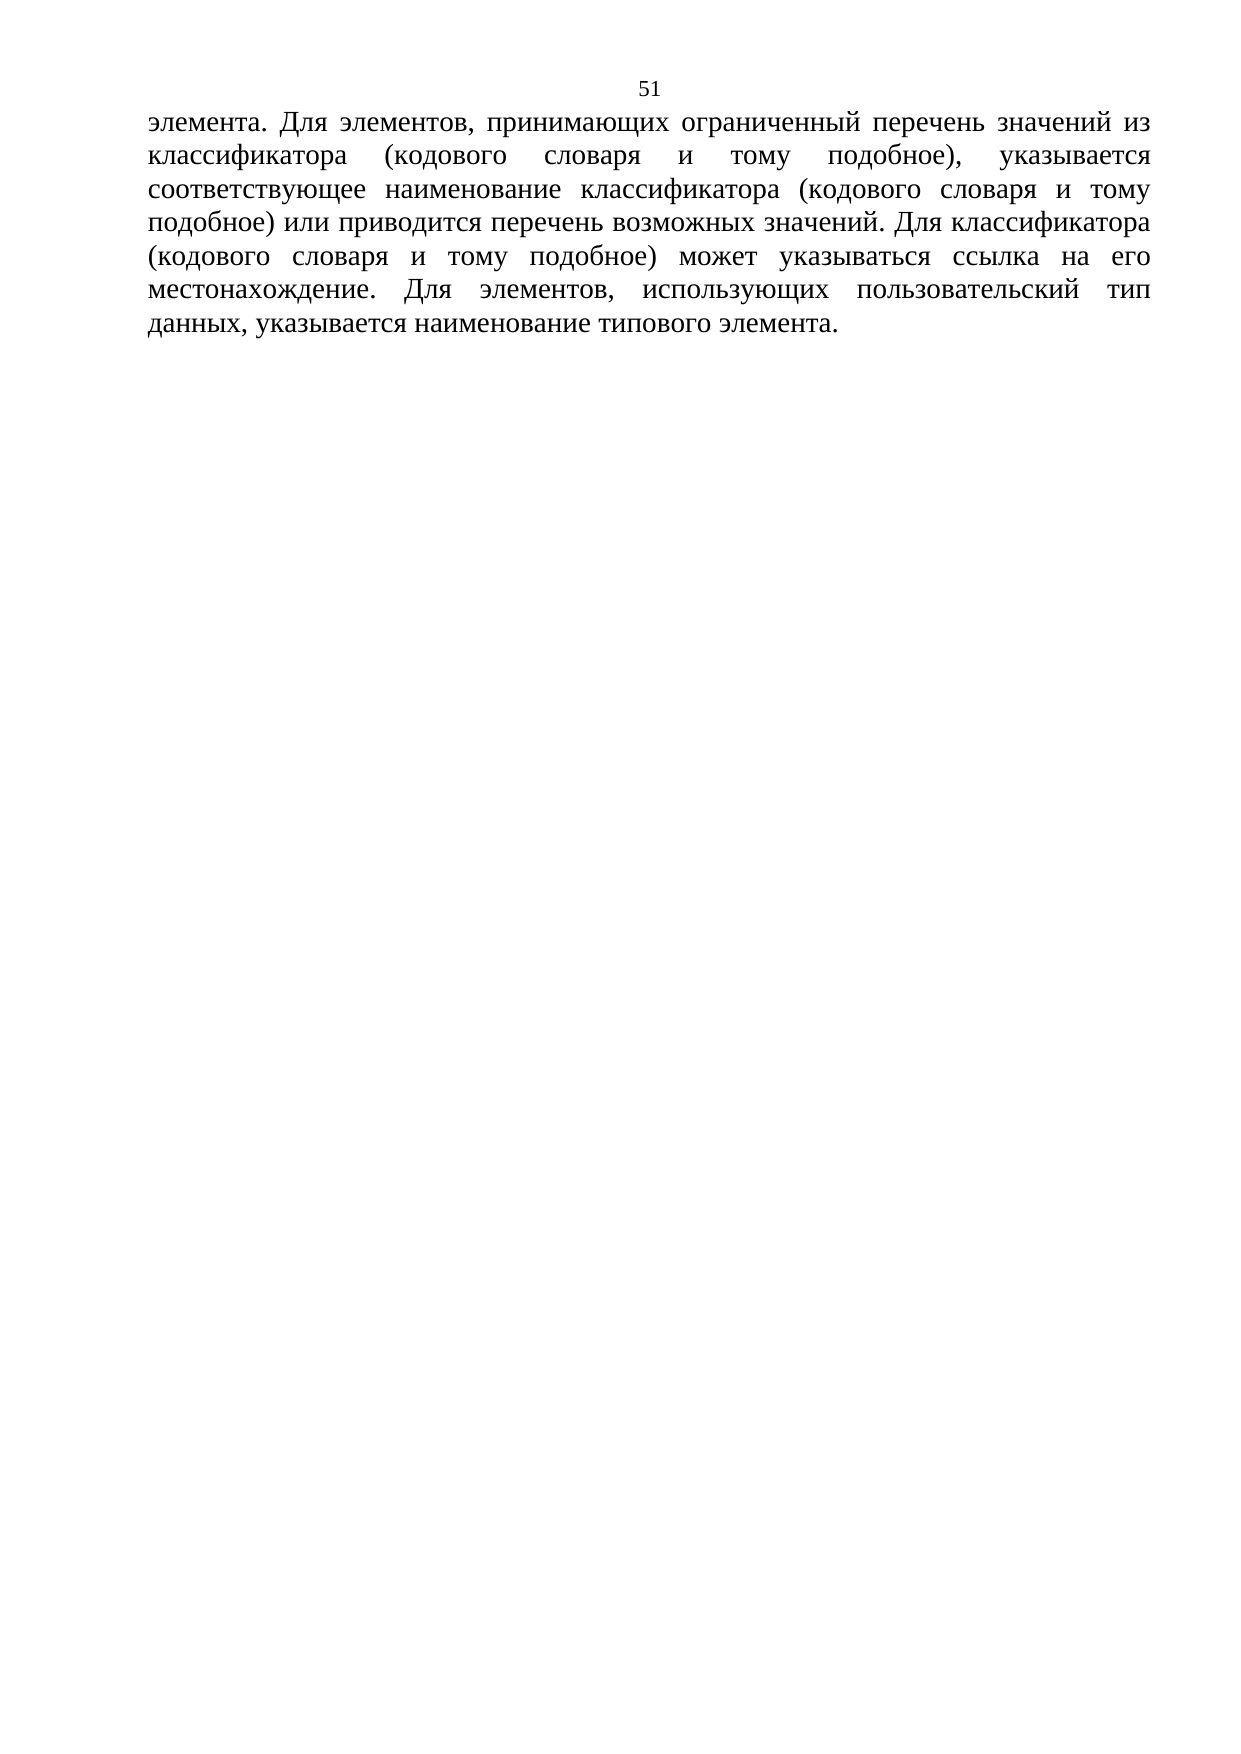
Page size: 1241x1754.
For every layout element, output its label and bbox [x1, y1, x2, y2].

text [148, 104, 1152, 338]
